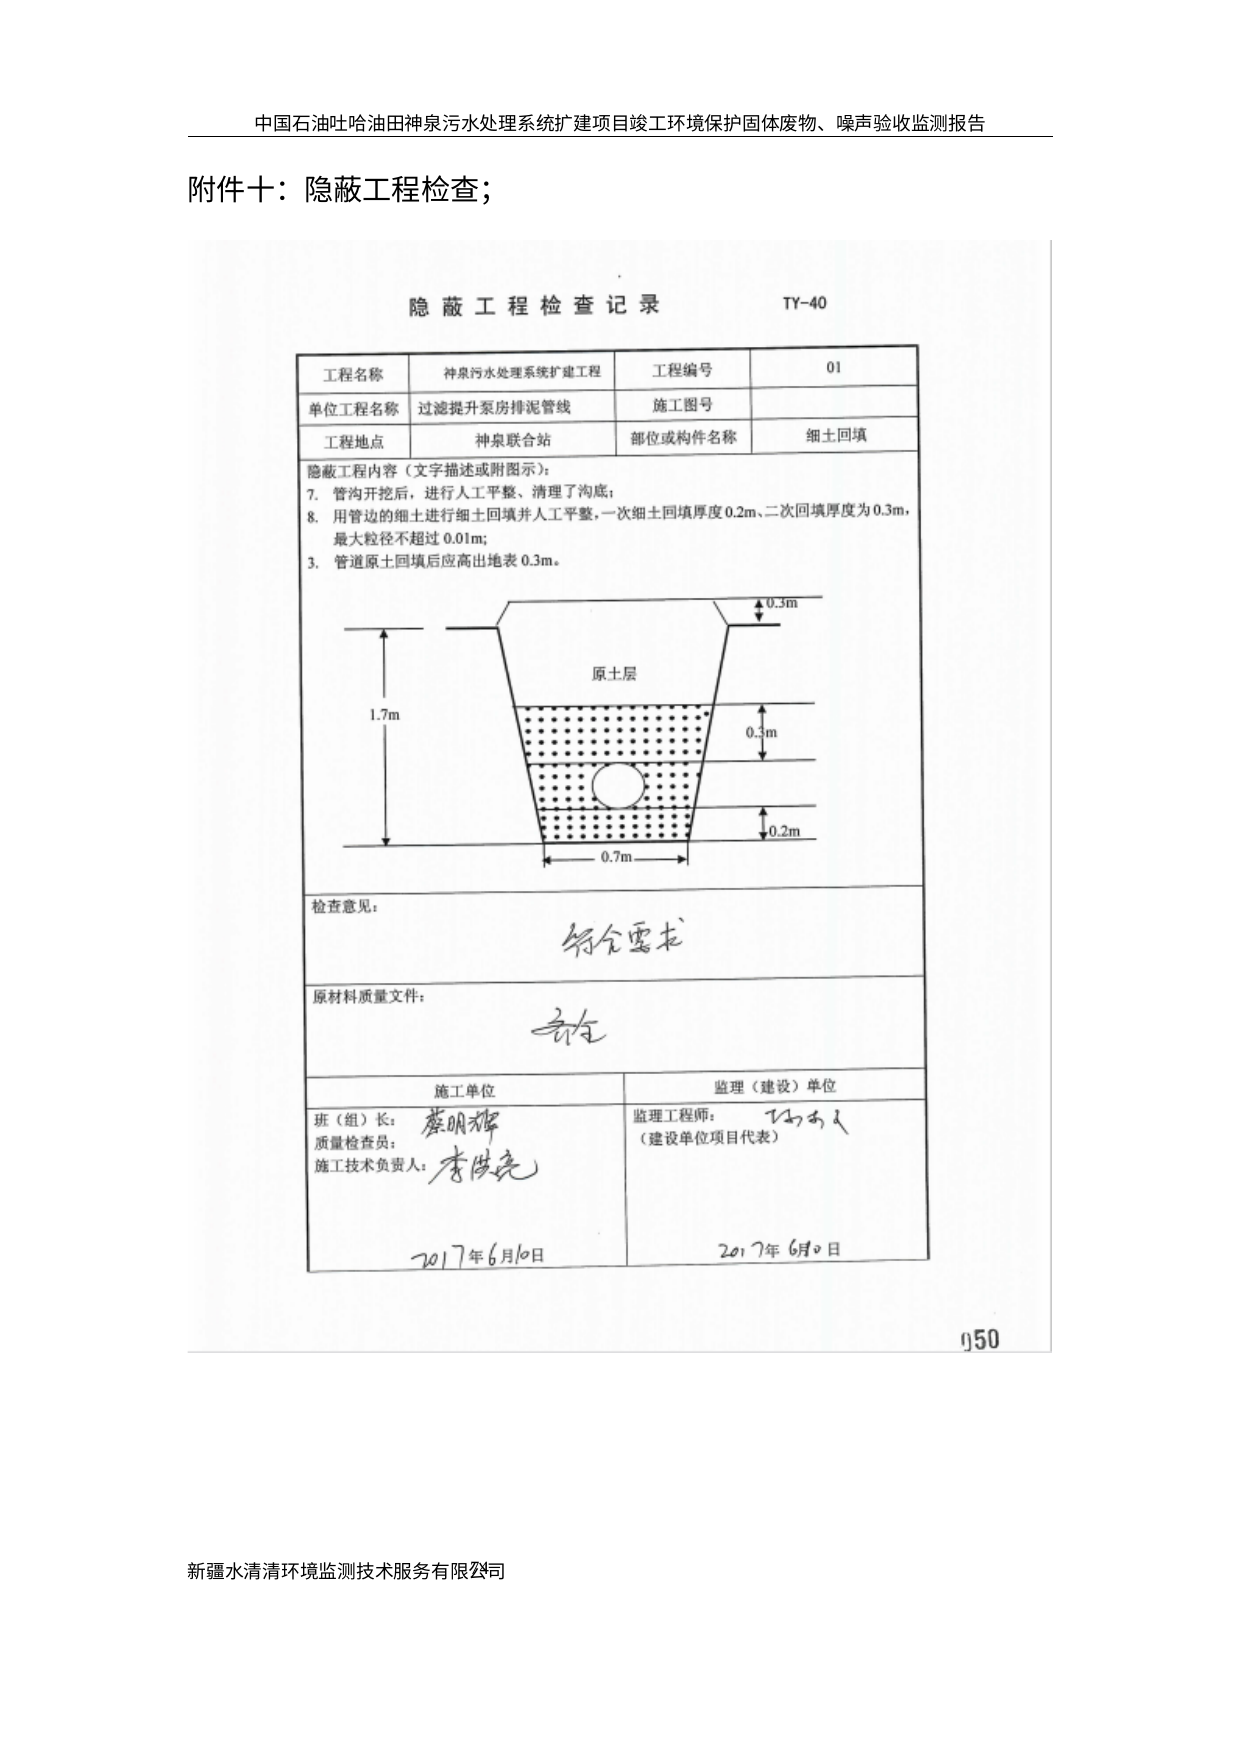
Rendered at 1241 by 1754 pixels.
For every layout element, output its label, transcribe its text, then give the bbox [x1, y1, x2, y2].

text 附件十：隐蔽工程检查； [187, 155, 1053, 220]
picture [187, 240, 1052, 1353]
